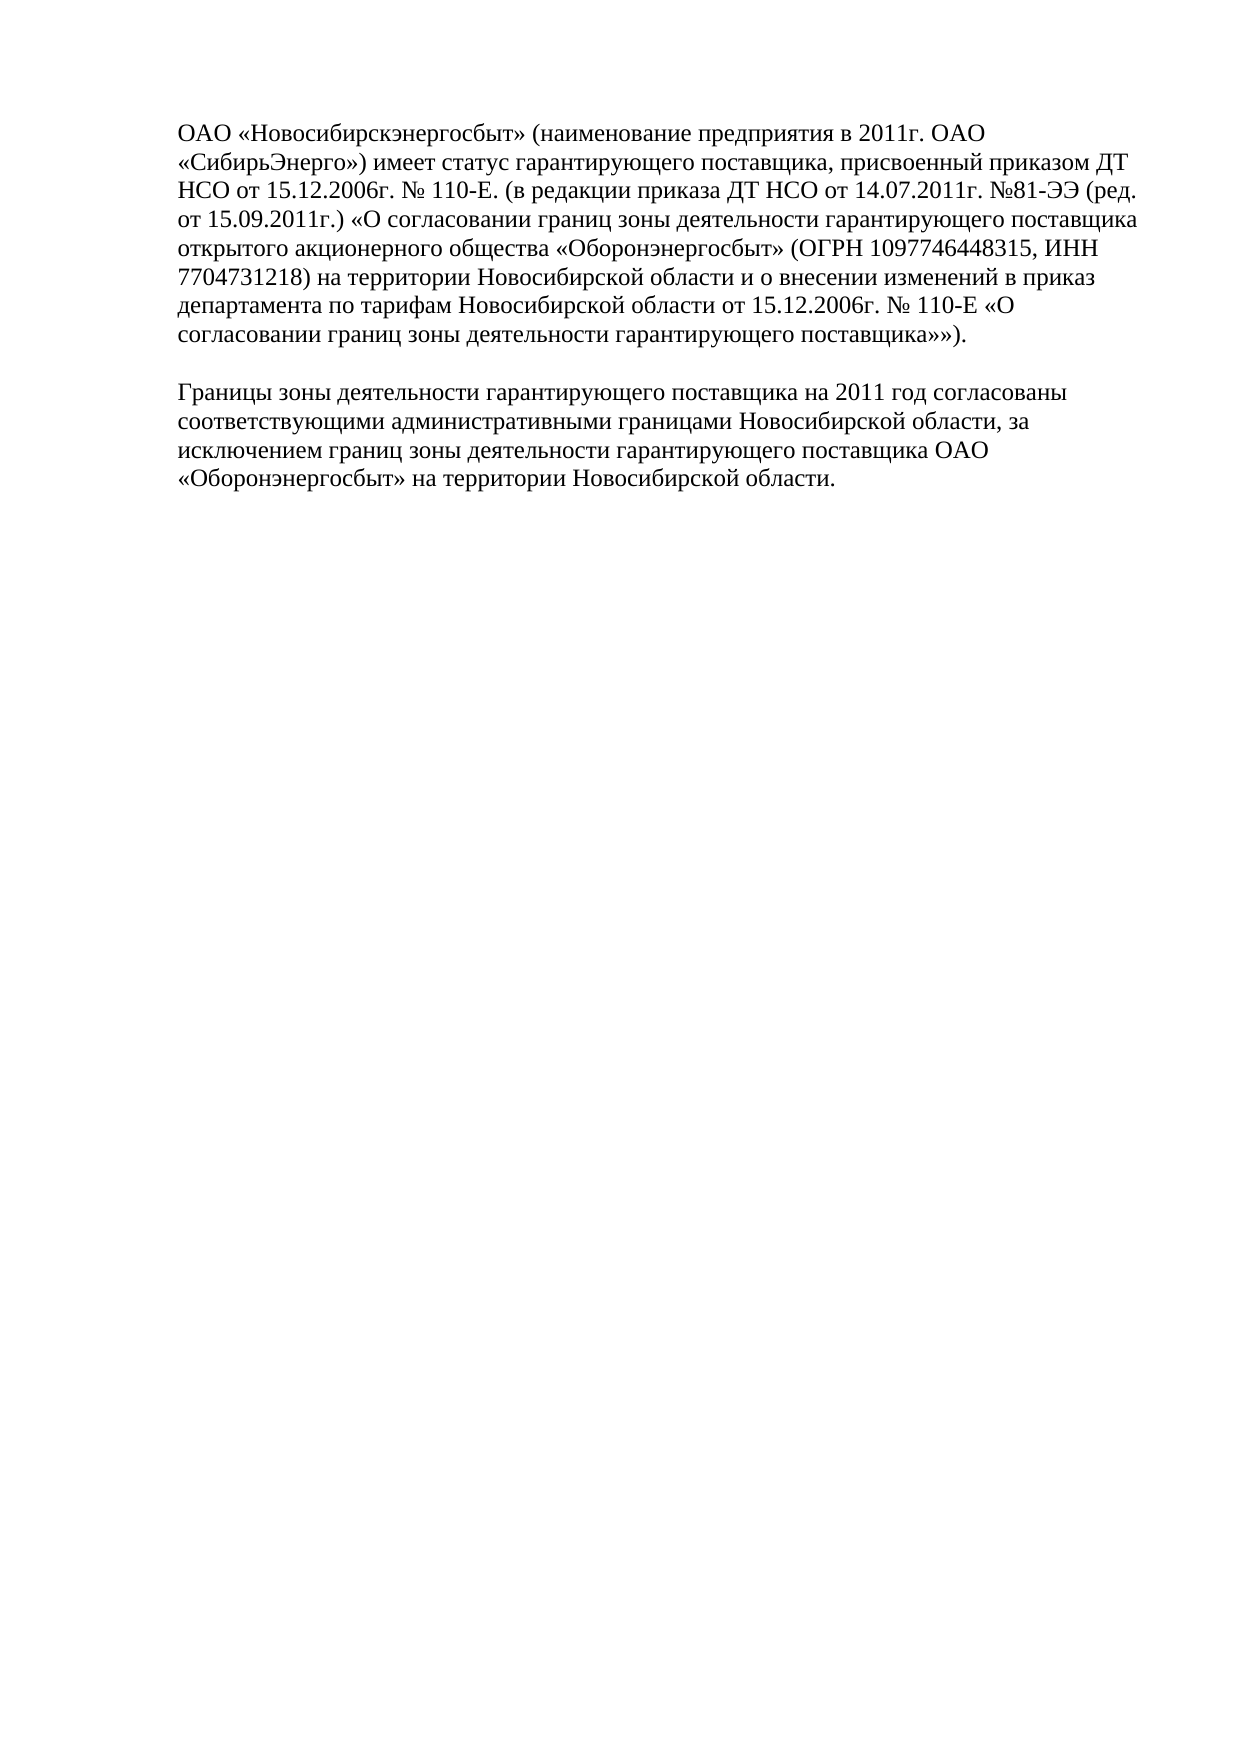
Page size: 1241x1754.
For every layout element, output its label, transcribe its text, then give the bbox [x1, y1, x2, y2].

text ОАО «Новосибирскэнергосбыт» (наименование предприятия в 2011г. ОАО «СибирьЭнерго») имеет статус гарантирующего поставщика, присвоенный приказом ДТ НСО от 15.12.2006г. № 110-Е. (в редакции приказа ДТ НСО от 14.07.2011г. №81-ЭЭ (ред. от 15.09.2011г.) «О согласовании границ зоны деятельности гарантирующего поставщика открытого акционерного общества «Оборонэнергосбыт» (ОГРН 1097746448315, ИНН 7704731218) на территории Новосибирской области и о внесении изменений в приказ департамента по тарифам Новосибирской области от 15.12.2006г. № 110-Е «О согласовании границ зоны деятельности гарантирующего поставщика»»). [177, 118, 1152, 348]
text Границы зоны деятельности гарантирующего поставщика на 2011 год согласованы соответствующими административными границами Новосибирской области, за исключением границ зоны деятельности гарантирующего поставщика ОАО «Оборонэнергосбыт» на территории Новосибирской области. [177, 377, 1152, 492]
